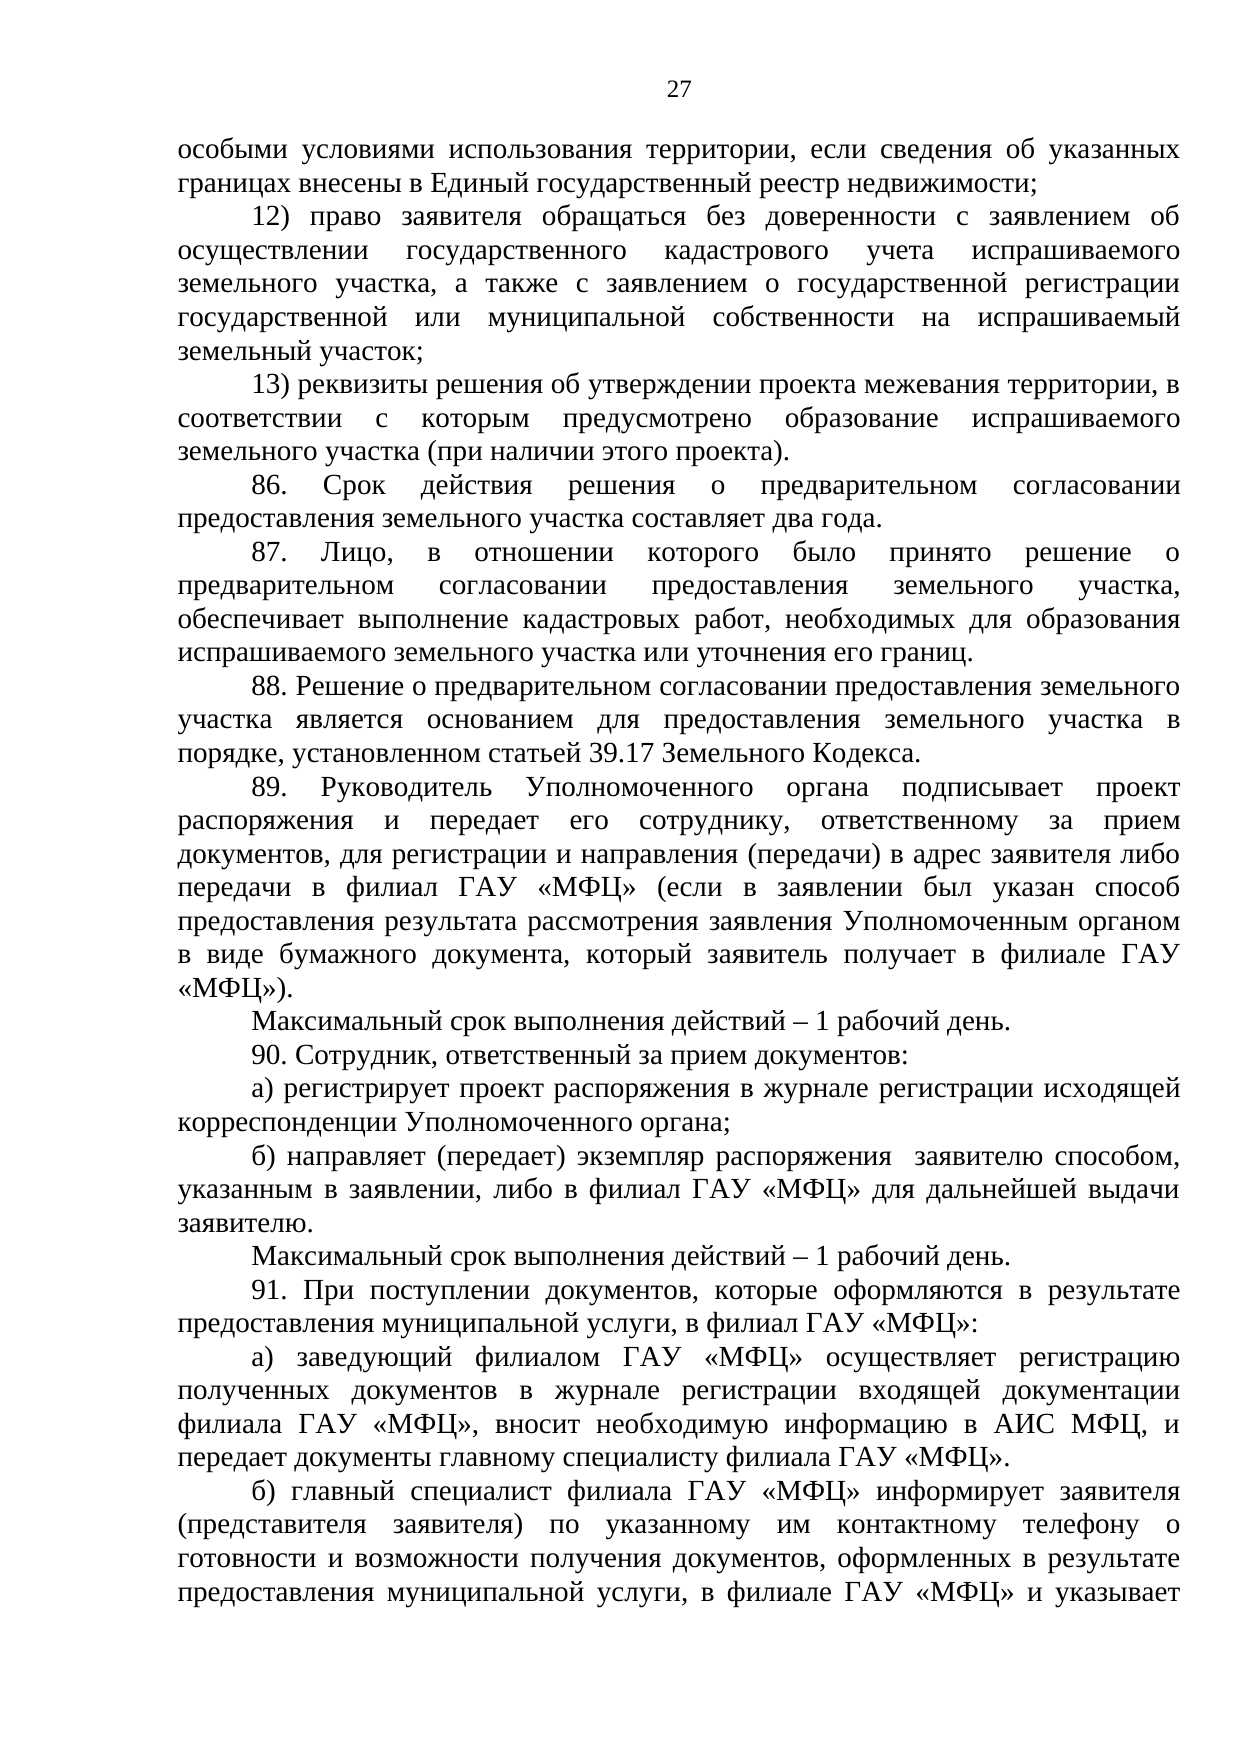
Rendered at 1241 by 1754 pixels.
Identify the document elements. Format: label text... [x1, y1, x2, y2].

text 89. Руководитель Уполномоченного органа подписывает проект распоряжения и передает его сотруднику, ответственному за прием документов, для регистрации и направления (передачи) в адрес заявителя либо передачи в филиал ГАУ «МФЦ» (если в заявлении был указан способ предоставления результата рассмотрения заявления Уполномоченным органом в виде бумажного документа, который заявитель получает в филиале ГАУ «МФЦ»). [177, 769, 1181, 1003]
text 90. Сотрудник, ответственный за прием документов: [177, 1037, 1181, 1071]
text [177, 131, 1181, 198]
text 91. При поступлении документов, которые оформляются в результате предоставления муниципальной услуги, в филиал ГАУ «МФЦ»: [177, 1272, 1181, 1339]
text 87. Лицо, в отношении которого было принято решение о предварительном согласовании предоставления земельного участка, обеспечивает выполнение кадастровых работ, необходимых для образования испрашиваемого земельного участка или уточнения его границ. [177, 534, 1181, 668]
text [177, 1473, 1181, 1607]
text Максимальный срок выполнения действий – 1 рабочий день. [177, 1238, 1181, 1272]
text 86. Срок действия решения о предварительном согласовании предоставления земельного участка составляет два года. [177, 467, 1181, 534]
text 13) реквизиты решения об утверждении проекта межевания территории, в соответствии с которым предусмотрено образование испрашиваемого земельного участка (при наличии этого проекта). [177, 366, 1181, 467]
text 88. Решение о предварительном согласовании предоставления земельного участка является основанием для предоставления земельного участка в порядке, установленном статьей 39.17 Земельного Кодекса. [177, 668, 1181, 769]
text б) направляет (передает) экземпляр распоряжения заявителю способом, указанным в заявлении, либо в филиал ГАУ «МФЦ» для дальнейшей выдачи заявителю. [177, 1138, 1181, 1238]
text а) заведующий филиалом ГАУ «МФЦ» осуществляет регистрацию полученных документов в журнале регистрации входящей документации филиала ГАУ «МФЦ», вносит необходимую информацию в АИС МФЦ, и передает документы главному специалисту филиала ГАУ «МФЦ». [177, 1339, 1181, 1473]
text Максимальный срок выполнения действий – 1 рабочий день. [177, 1003, 1181, 1037]
text 12) право заявителя обращаться без доверенности с заявлением об осуществлении государственного кадастрового учета испрашиваемого земельного участка, а также с заявлением о государственной регистрации государственной или муниципальной собственности на испрашиваемый земельный участок; [177, 198, 1181, 366]
text а) регистрирует проект распоряжения в журнале регистрации исходящей корреспонденции Уполномоченного органа; [177, 1071, 1181, 1138]
